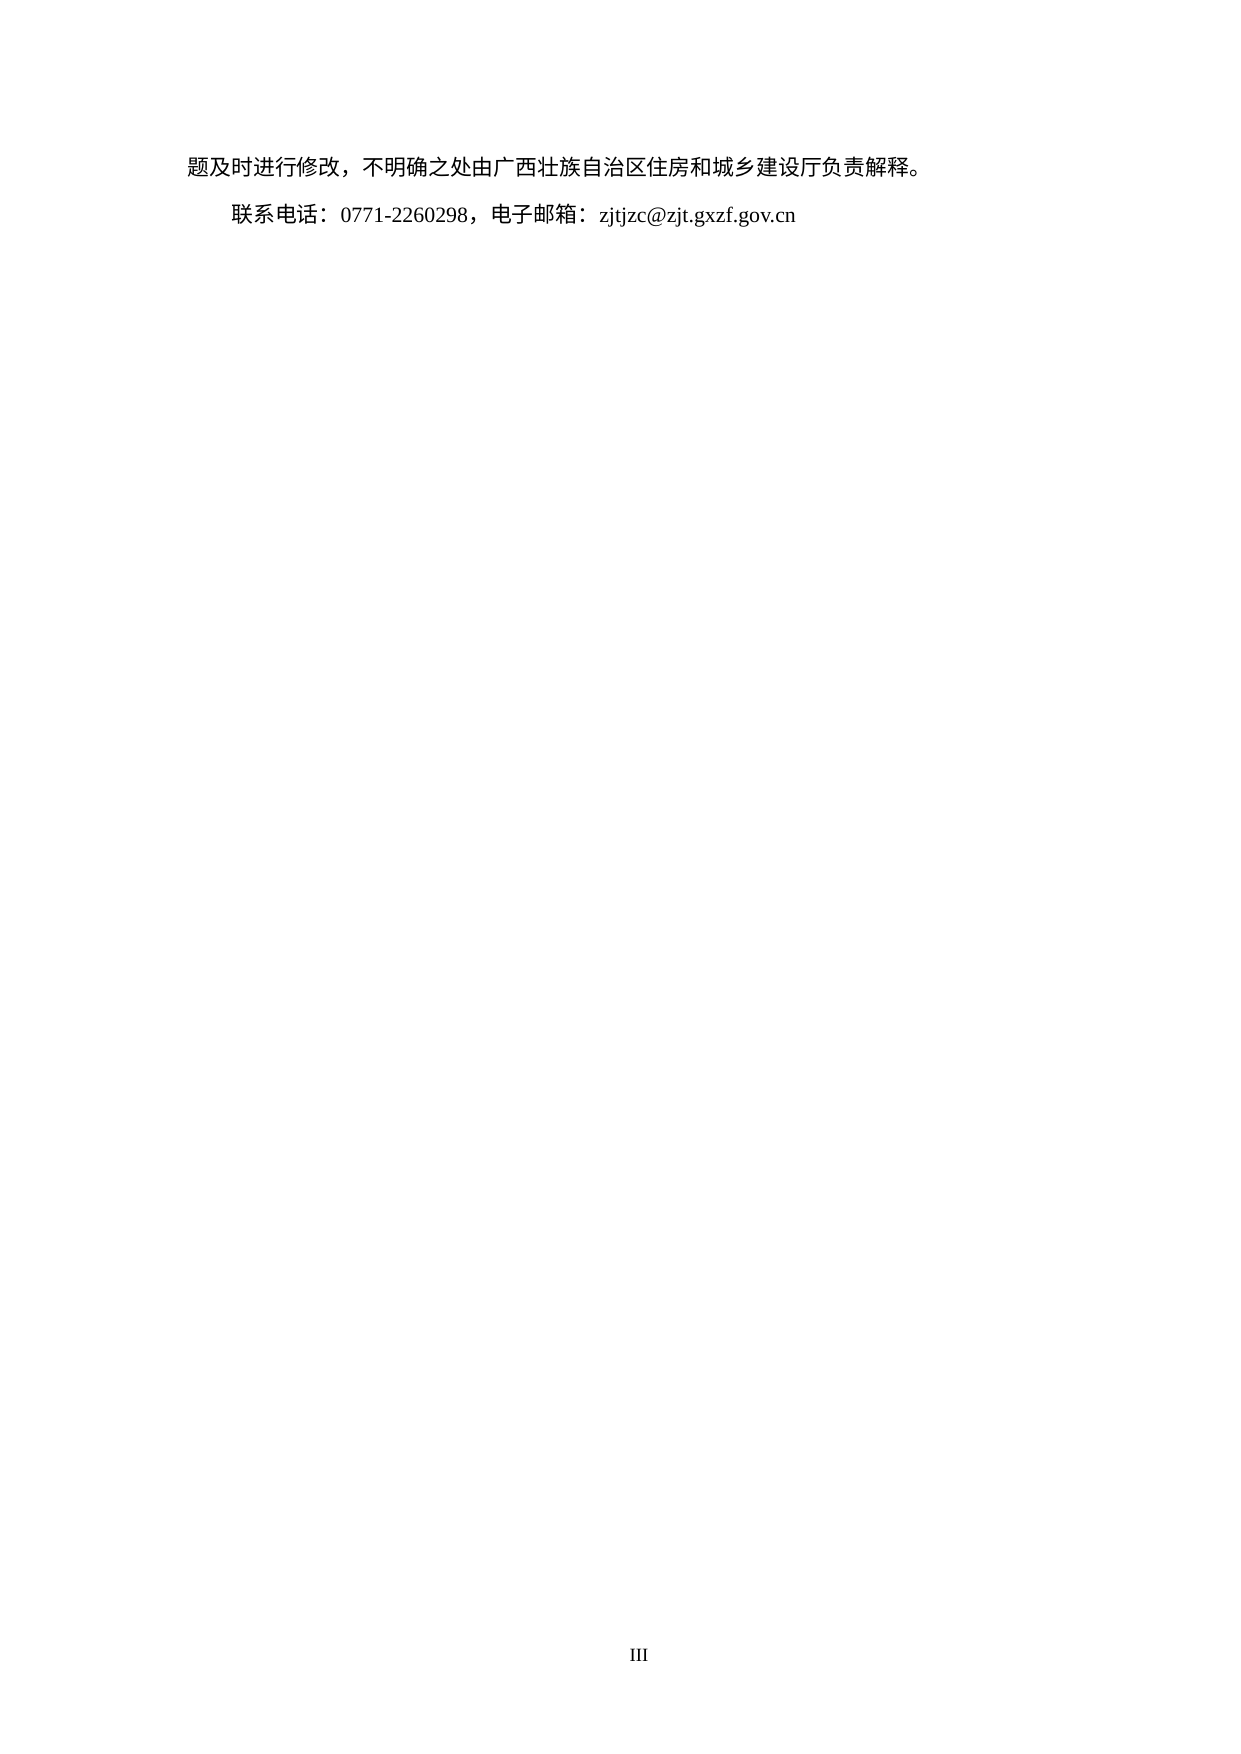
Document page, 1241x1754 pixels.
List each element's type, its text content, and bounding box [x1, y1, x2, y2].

text 联系电话：0771-2260298，电子邮箱：zjtjzc@zjt.gxzf.gov.cn [187, 197, 1090, 229]
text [187, 150, 1090, 182]
